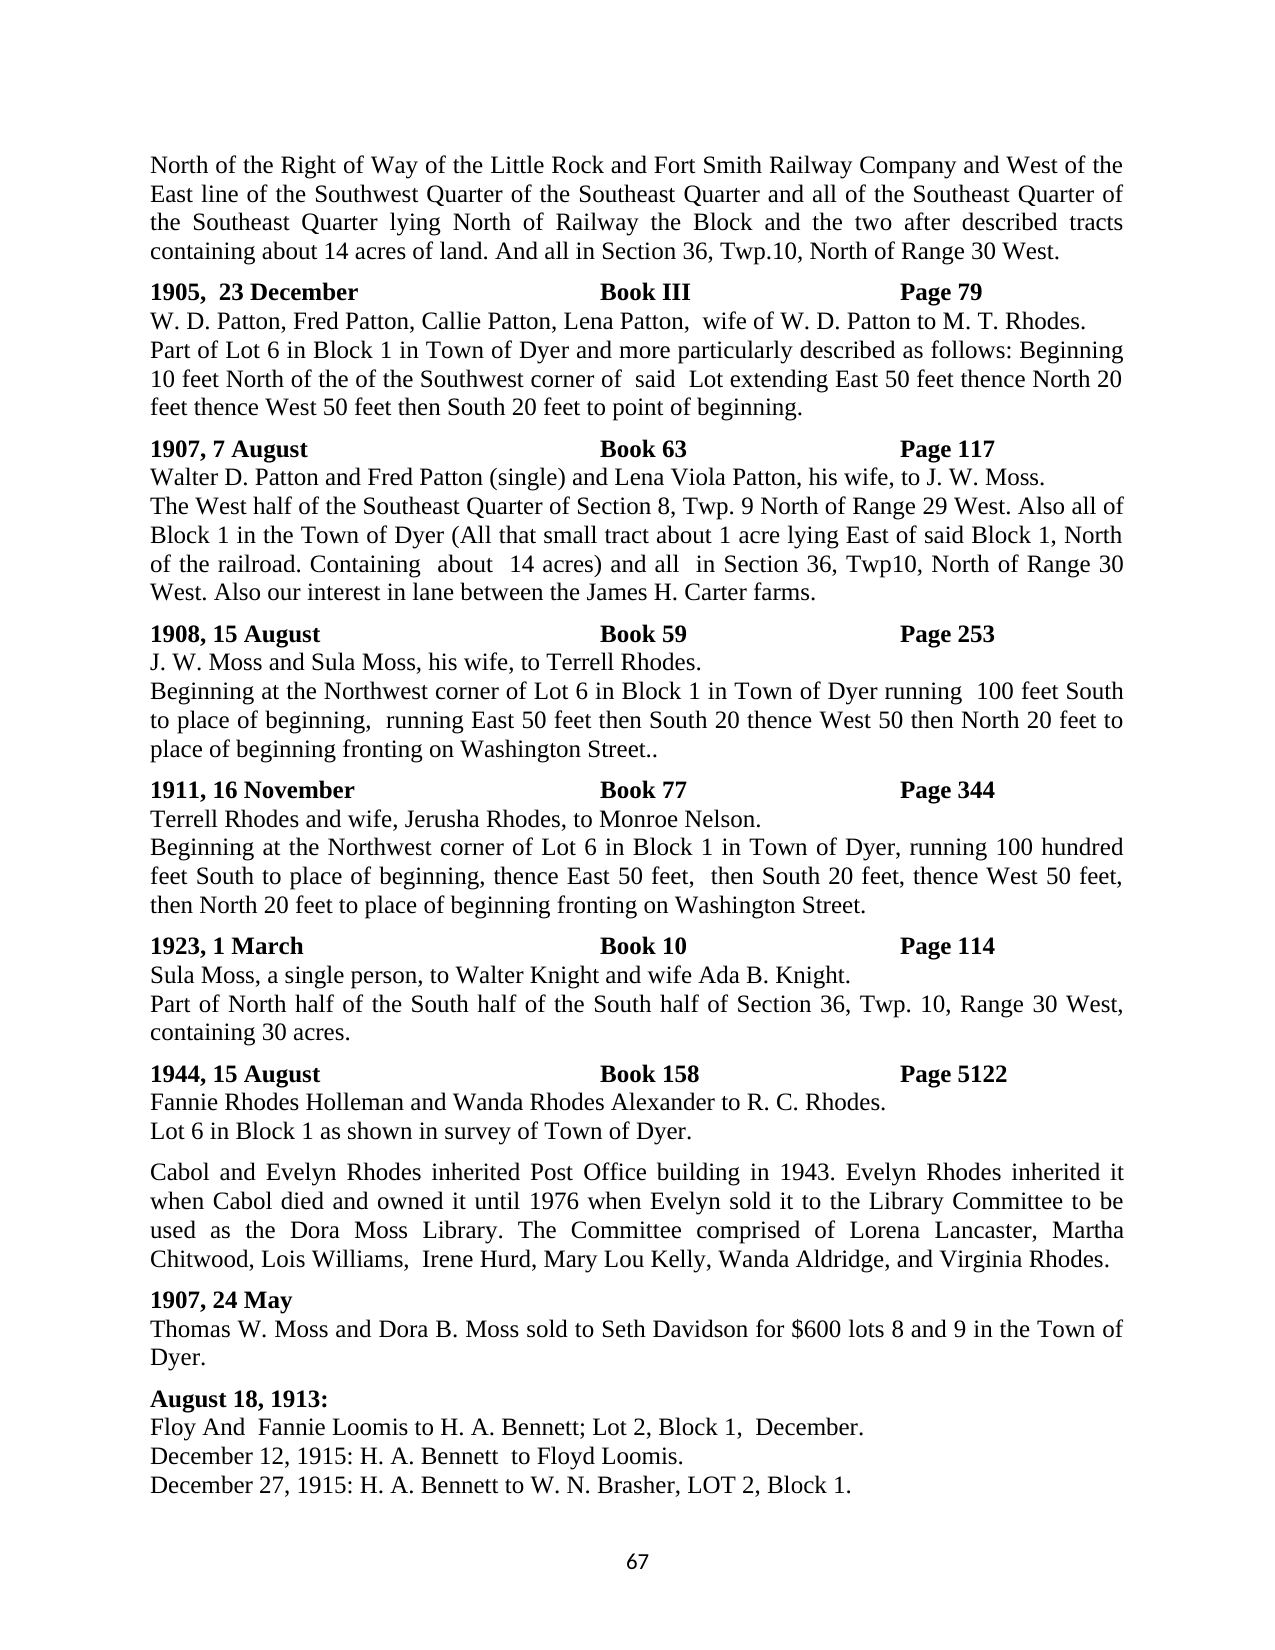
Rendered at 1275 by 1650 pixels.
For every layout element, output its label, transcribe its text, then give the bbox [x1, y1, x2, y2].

text Floy And Fannie Loomis to H. A. Bennett; Lot 2, Block 1, December. [150, 1412, 1125, 1441]
text 1905, 23 December Book III Page 79 [150, 277, 1125, 306]
text Fannie Rhodes Holleman and Wanda Rhodes Alexander to R. C. Rhodes. [150, 1087, 1125, 1116]
text December 12, 1915: H. A. Bennett to Floyd Loomis. [150, 1441, 1125, 1470]
text Cabol and Evelyn Rhodes inherited Post Office building in 1943. Evelyn Rhodes inherited it when Cabol died and owned it until 1976 when Evelyn sold it to the Library Committee to be used as the Dora Moss Library. The Committee comprised of Lorena Lancaster, Martha Chitwood, Lois Williams, Irene Hurd, Mary Lou Kelly, Wanda Aldridge, and Virginia Rhodes. [150, 1157, 1125, 1272]
text Walter D. Patton and Fred Patton (single) and Lena Viola Patton, his wife, to J. W. Moss. [150, 462, 1125, 491]
text The West half of the Southeast Quarter of Section 8, Twp. 9 North of Range 29 West. Also all of Block 1 in the Town of Dyer (All that small tract about 1 acre lying East of said Block 1, North of the railroad. Containing about 14 acres) and all in Section 36, Twp10, North of Range 30 West. Also our interest in lane between the James H. Carter farms. [150, 491, 1125, 606]
text December 27, 1915: H. A. Bennett to W. N. Brasher, LOT 2, Block 1. [150, 1470, 1125, 1499]
text Part of Lot 6 in Block 1 in Town of Dyer and more particularly described as follows: Beginning 10 feet North of the of the Southwest corner of said Lot extending East 50 feet thence North 20 feet thence West 50 feet then South 20 feet to point of beginning. [150, 335, 1125, 421]
text Part of North half of the South half of the South half of Section 36, Twp. 10, Range 30 West, containing 30 acres. [150, 989, 1125, 1046]
text Sula Moss, a single person, to Walter Knight and wife Ada B. Knight. [150, 960, 1125, 989]
text 1923, 1 March Book 10 Page 114 [150, 931, 1125, 960]
text 1908, 15 August Book 59 Page 253 [150, 619, 1125, 647]
text J. W. Moss and Sula Moss, his wife, to Terrell Rhodes. [150, 647, 1125, 676]
text Lot 6 in Block 1 as shown in survey of Town of Dyer. [150, 1116, 1125, 1145]
text Terrell Rhodes and wife, Jerusha Rhodes, to Monroe Nelson. [150, 804, 1125, 832]
text August 18, 1913: [150, 1384, 1125, 1412]
text W. D. Patton, Fred Patton, Callie Patton, Lena Patton, wife of W. D. Patton to M. T. Rhodes. [150, 306, 1125, 335]
text Beginning at the Northwest corner of Lot 6 in Block 1 in Town of Dyer, running 100 hundred feet South to place of beginning, thence East 50 feet, then South 20 feet, thence West 50 feet, then North 20 feet to place of beginning fronting on Washington Street. [150, 832, 1125, 919]
text 1944, 15 August Book 158 Page 5122 [150, 1059, 1125, 1087]
text Thomas W. Moss and Dora B. Moss sold to Seth Davidson for $600 lots 8 and 9 in the Town of Dyer. [150, 1314, 1125, 1371]
text 1907, 7 August Book 63 Page 117 [150, 434, 1125, 462]
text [150, 150, 1125, 265]
text Beginning at the Northwest corner of Lot 6 in Block 1 in Town of Dyer running 100 feet South to place of beginning, running East 50 feet then South 20 thence West 50 then North 20 feet to place of beginning fronting on Washington Street.. [150, 676, 1125, 762]
text 1911, 16 November Book 77 Page 344 [150, 775, 1125, 804]
text 1907, 24 May [150, 1285, 1125, 1314]
